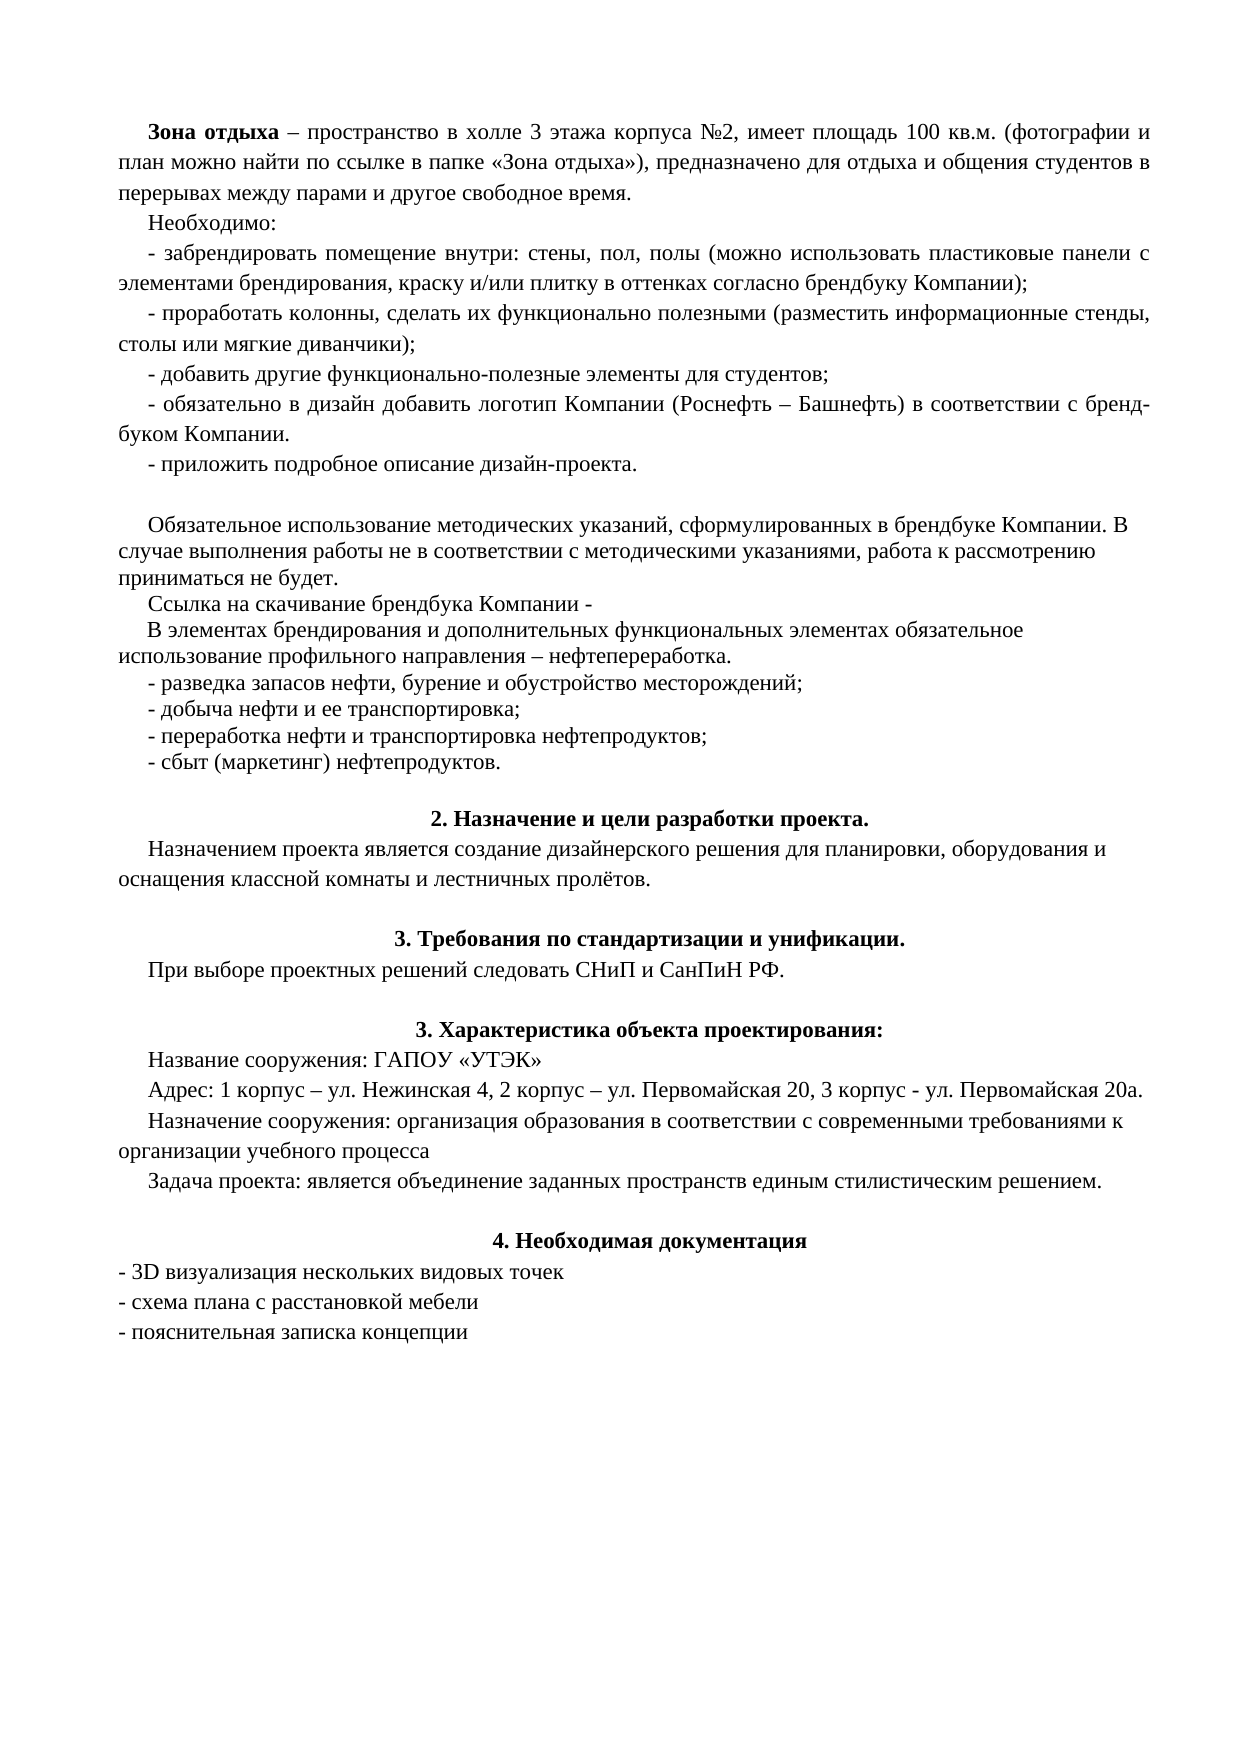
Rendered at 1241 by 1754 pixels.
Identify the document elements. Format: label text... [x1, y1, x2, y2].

text Ссылка на скачивание брендбука Компании - [118, 590, 1152, 616]
text - проработать колонны, сделать их функционально полезными (разместить информационные стенды, столы или мягкие диванчики); [118, 299, 1152, 356]
text Задача проекта: является объединение заданных пространств единым стилистическим решением. [118, 1167, 1152, 1193]
text Обязательное использование методических указаний, сформулированных в брендбуке Компании. В случае выполнения работы не в соответствии с методическими указаниями, работа к рассмотрению приниматься не будет. [118, 511, 1152, 590]
text - добавить другие функционально-полезные элементы для студентов; [118, 360, 1152, 386]
text - приложить подробное описание дизайн-проекта. [118, 450, 1152, 477]
text Зона отдыха – пространство в холле 3 этажа корпуса №2, имеет площадь 100 кв.м. (фотографии и план можно найти по ссылке в папке «Зона отдыха»), предназначено для отдыха и общения студентов в перерывах между парами и другое свободное время. [118, 118, 1152, 205]
text Назначением проекта является создание дизайнерского решения для планировки, оборудования и оснащения классной комнаты и лестничных пролётов. [118, 835, 1152, 891]
text Необходимо: [118, 209, 1152, 235]
text 2. Назначение и цели разработки проекта. [118, 804, 1152, 831]
text - обязательно в дизайн добавить логотип Компании (Роснефть – Башнефть) в соответствии с бренд-буком Компании. [118, 390, 1152, 447]
text При выборе проектных решений следовать СНиП и СанПиН РФ. [118, 956, 1152, 982]
text - разведка запасов нефти, бурение и обустройство месторождений; [118, 669, 1152, 695]
text Адрес: 1 корпус – ул. Нежинская 4, 2 корпус – ул. Первомайская 20, 3 корпус - ул. Первомайская 20а. [118, 1076, 1152, 1103]
text 4. Необходимая документация [118, 1227, 1152, 1254]
text - сбыт (маркетинг) нефтепродуктов. [118, 748, 1152, 774]
text 3. Требования по стандартизации и унификации. [118, 925, 1152, 952]
text - добыча нефти и ее транспортировка; [118, 695, 1152, 722]
text Назначение сооружения: организация образования в соответствии с современными требованиями к организации учебного процесса [118, 1107, 1152, 1163]
text 3. Характеристика объекта проектирования: [118, 1016, 1152, 1042]
text - переработка нефти и транспортировка нефтепродуктов; [118, 722, 1152, 748]
text - 3D визуализация нескольких видовых точек - схема плана с расстановкой мебели - пояснительная записка концепции [118, 1258, 1152, 1344]
text В элементах брендирования и дополнительных функциональных элементах обязательное использование профильного направления – нефтепереработка. [118, 616, 1152, 669]
text Название сооружения: ГАПОУ «УТЭК» [118, 1046, 1152, 1073]
